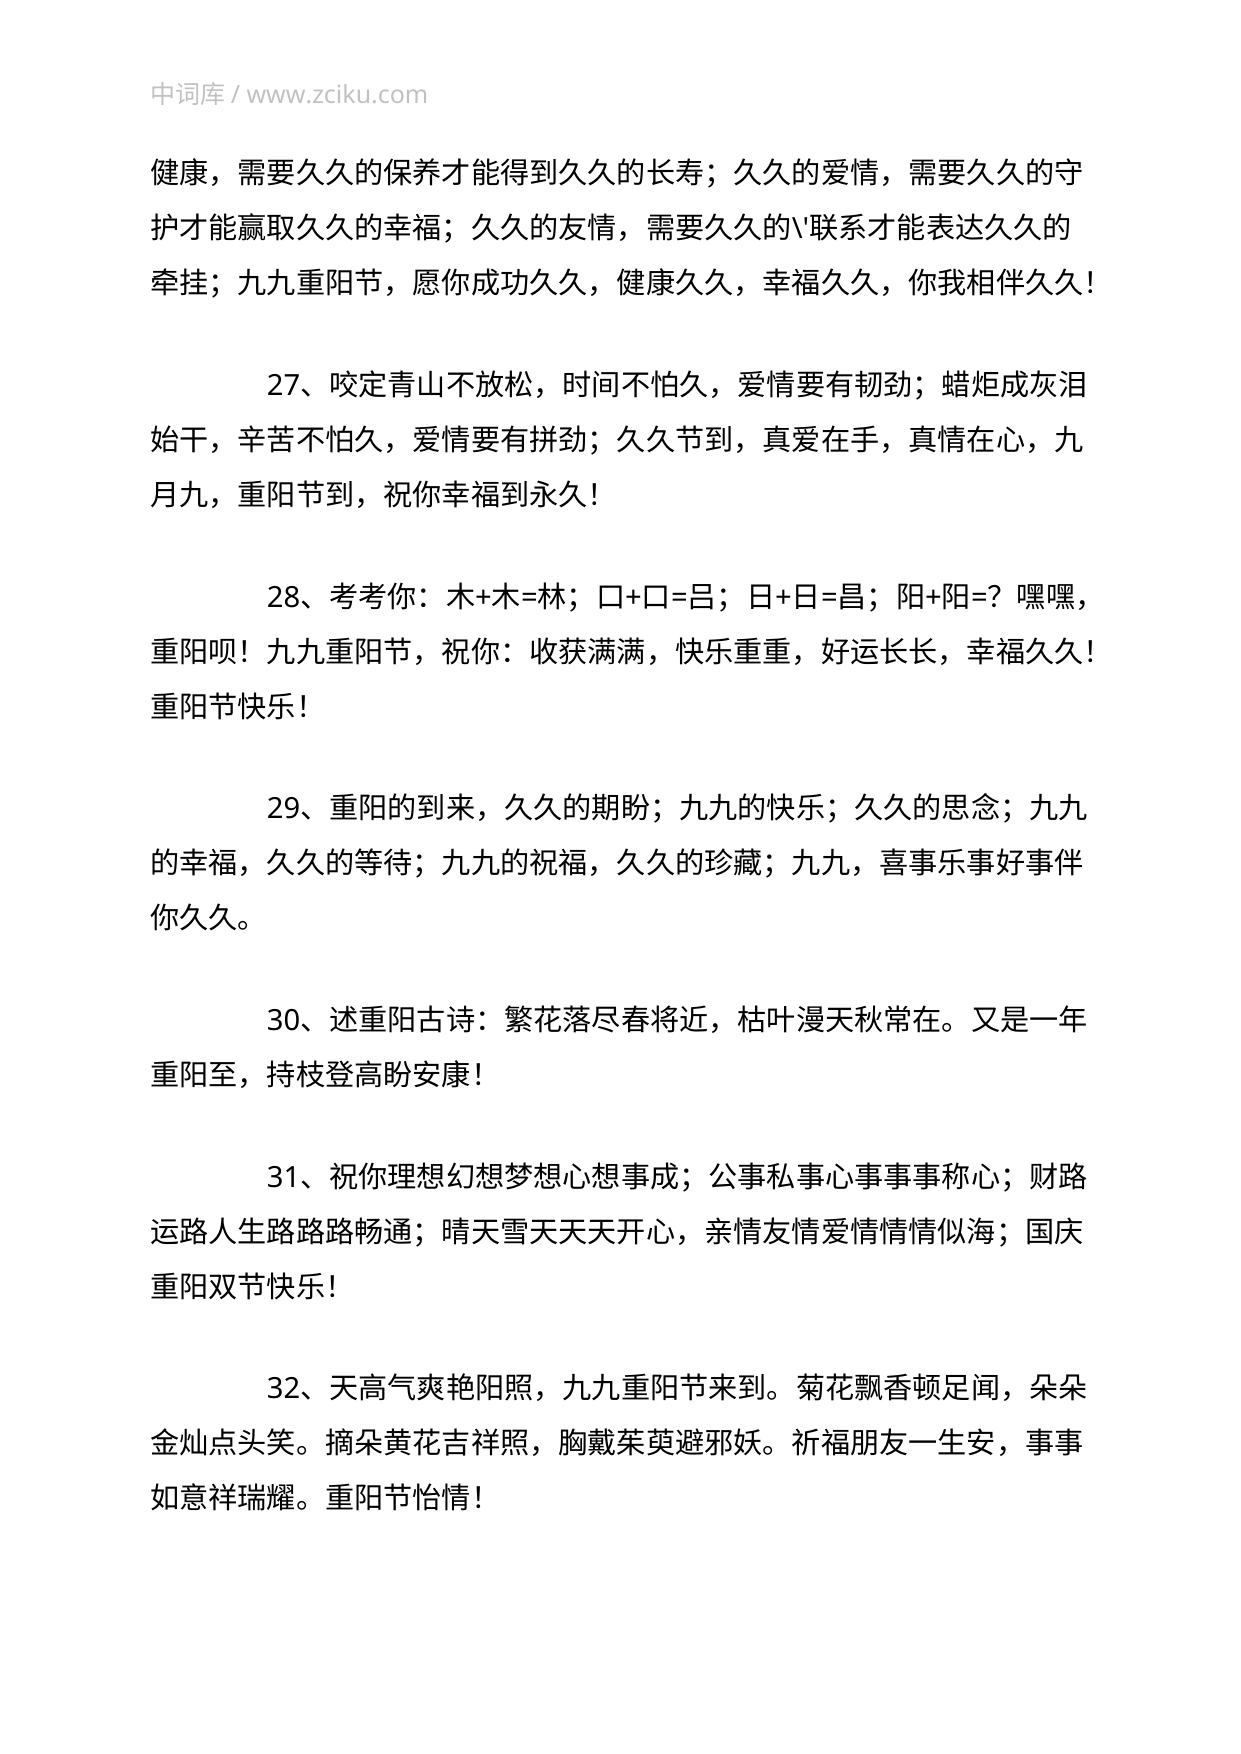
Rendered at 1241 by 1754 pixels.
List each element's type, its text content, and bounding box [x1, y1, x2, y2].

text 29、重阳的到来，久久的期盼；九九的快乐；久久的思念；九九的幸福，久久的等待；九九的祝福，久久的珍藏；九九，喜事乐事好事伴你久久。 [150, 785, 1090, 937]
text 31、祝你理想幻想梦想心想事成；公事私事心事事事称心；财路运路人生路路路畅通；晴天雪天天天开心，亲情友情爱情情情似海；国庆重阳双节快乐！ [150, 1153, 1090, 1306]
text 30、述重阳古诗：繁花落尽春将近，枯叶漫天秋常在。又是一年重阳至，持枝登高盼安康！ [150, 997, 1090, 1094]
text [150, 150, 1090, 302]
text 27、咬定青山不放松，时间不怕久，爱情要有韧劲；蜡炬成灰泪始干，辛苦不怕久，爱情要有拼劲；久久节到，真爱在手，真情在心，九月九，重阳节到，祝你幸福到永久！ [150, 362, 1090, 514]
text 32、天高气爽艳阳照，九九重阳节来到。菊花飘香顿足闻，朵朵金灿点头笑。摘朵黄花吉祥照，胸戴茱萸避邪妖。祈福朋友一生安，事事如意祥瑞耀。重阳节怡情！ [150, 1365, 1090, 1517]
text 28、考考你：木+木=林；口+口=吕；日+日=昌；阳+阳=？嘿嘿，重阳呗！九九重阳节，祝你：收获满满，快乐重重，好运长长，幸福久久！重阳节快乐！ [150, 573, 1090, 726]
